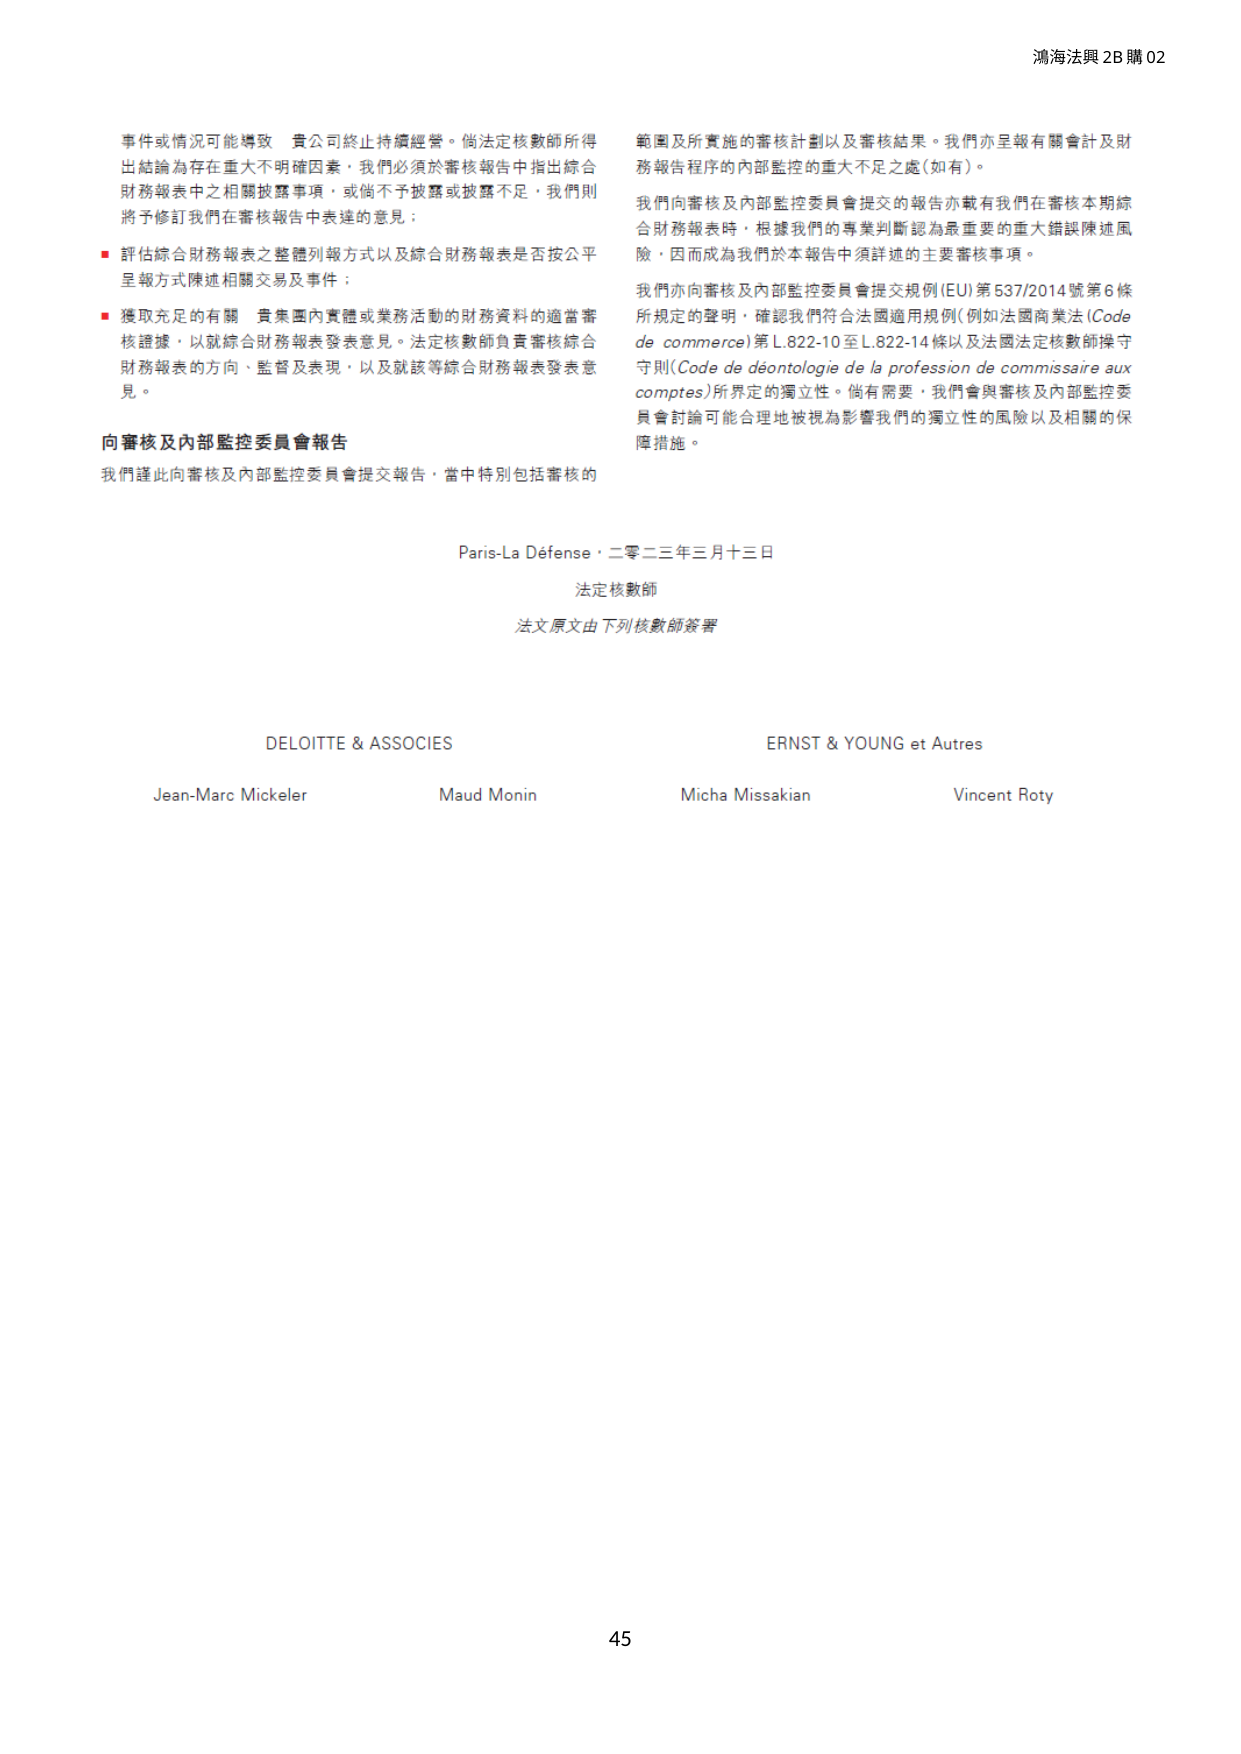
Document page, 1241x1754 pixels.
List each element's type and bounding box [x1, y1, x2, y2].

picture [75, 75, 1165, 937]
